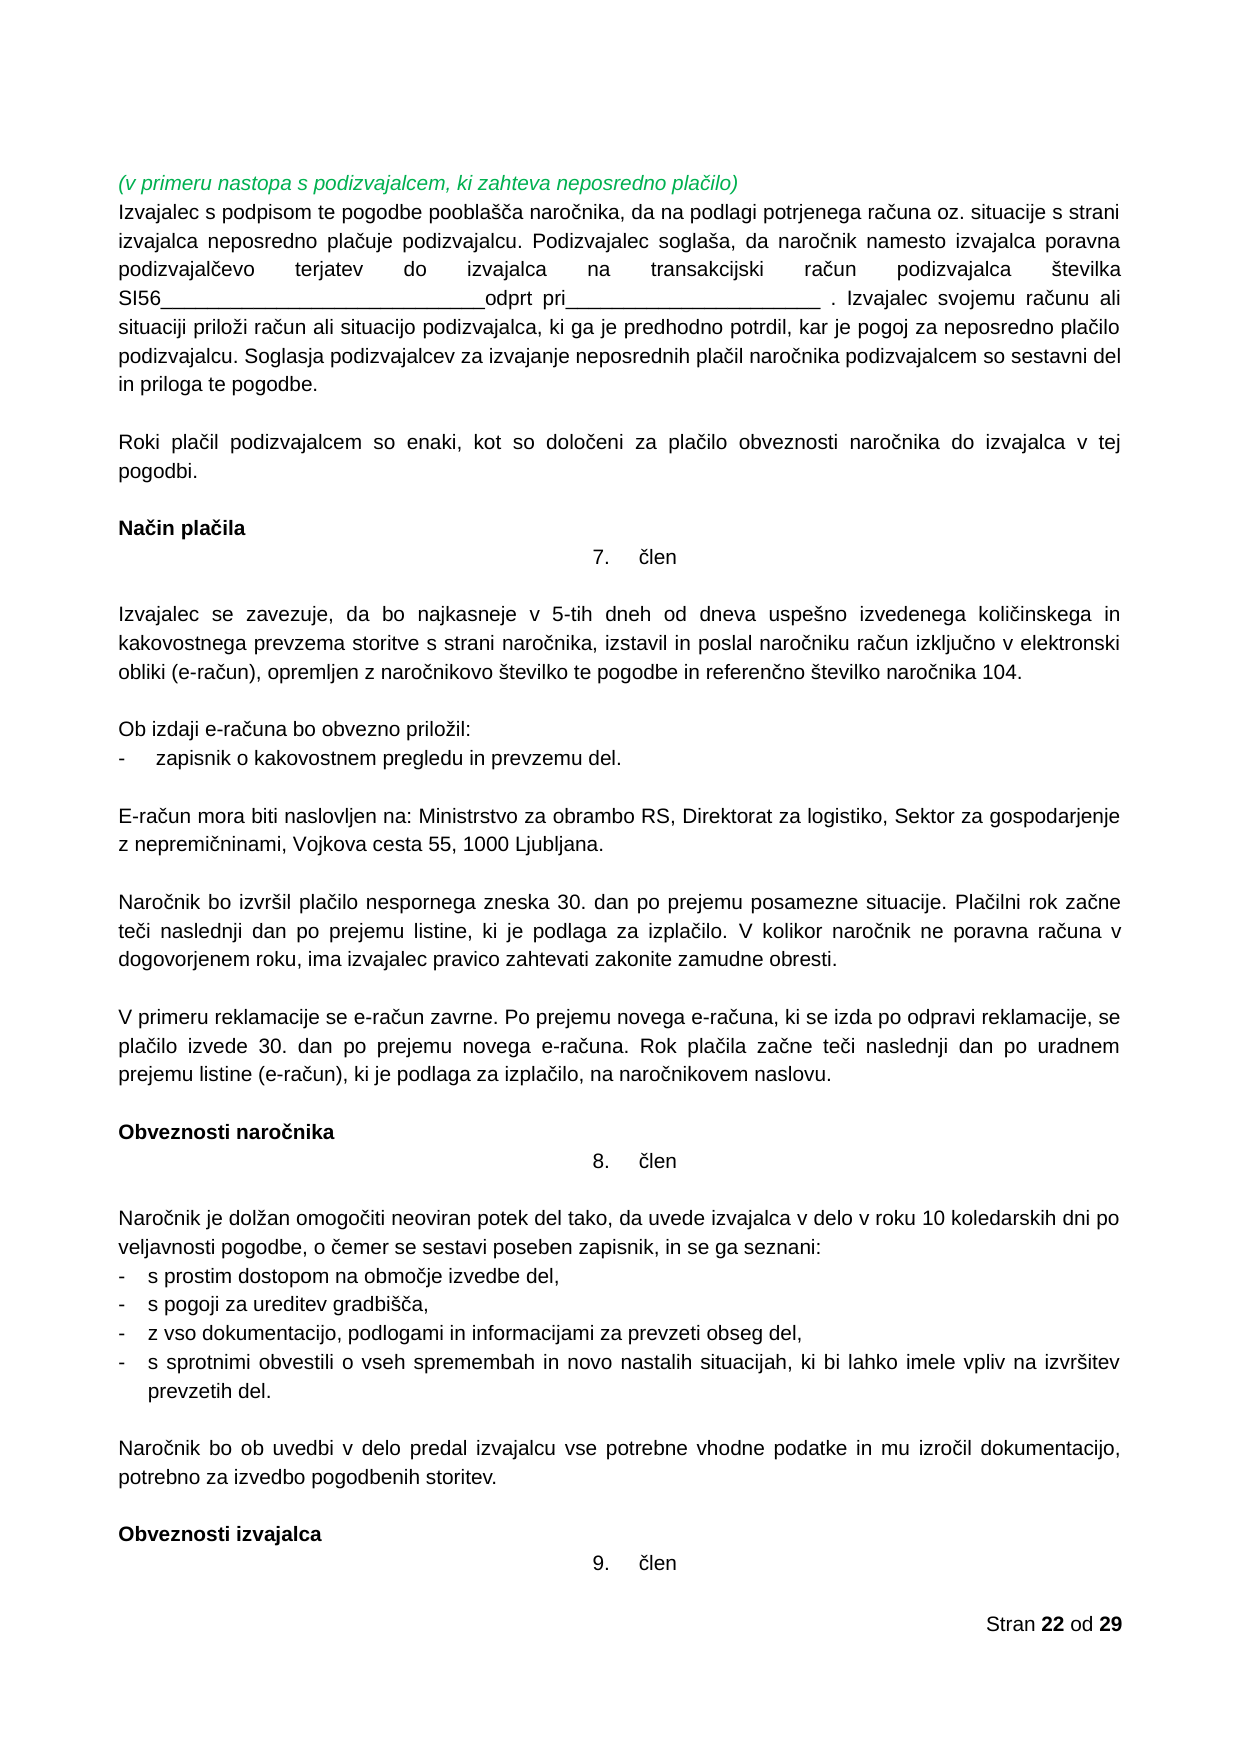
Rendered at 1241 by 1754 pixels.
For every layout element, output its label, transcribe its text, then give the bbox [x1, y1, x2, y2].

text Način plačila [118, 516, 1122, 540]
list člen [156, 545, 1122, 569]
list člen [156, 1551, 1122, 1575]
text Ob izdaji e-računa bo obvezno priložil: [118, 717, 1122, 741]
text Obveznosti naročnika [118, 1120, 1122, 1144]
text V primeru reklamacije se e-račun zavrne. Po prejemu novega e-računa, ki se izda po odpravi reklamacije, se plačilo izvede 30. dan po prejemu novega e-računa. Rok plačila začne teči naslednji dan po uradnem prejemu listine (e-račun), ki je podlaga za izplačilo, na naročnikovem naslovu. [118, 1005, 1122, 1086]
text Izvajalec se zavezuje, da bo najkasneje v 5-tih dneh od dneva uspešno izvedenega količinskega in kakovostnega prevzema storitve s strani naročnika, izstavil in poslal naročniku račun izključno v elektronski obliki (e-račun), opremljen z naročnikovo številko te pogodbe in referenčno številko naročnika 104. [118, 602, 1122, 684]
text Izvajalec s podpisom te pogodbe pooblašča naročnika, da na podlagi potrjenega računa oz. situacije s strani izvajalca neposredno plačuje podizvajalcu. Podizvajalec soglaša, da naročnik namesto izvajalca poravna podizvajalčevo terjatev do izvajalca na transakcijski račun podizvajalca številka SI56____________________________odprt pri______________________ . Izvajalec svojemu računu ali situaciji priloži račun ali situacijo podizvajalca, ki ga je predhodno potrdil, kar je pogoj za neposredno plačilo podizvajalcu. Soglasja podizvajalcev za izvajanje neposrednih plačil naročnika podizvajalcem so sestavni del in priloga te pogodbe. [118, 200, 1122, 396]
text Naročnik bo izvršil plačilo nespornega zneska 30. dan po prejemu posamezne situacije. Plačilni rok začne teči naslednji dan po prejemu listine, ki je podlaga za izplačilo. V kolikor naročnik ne poravna računa v dogovorjenem roku, ima izvajalec pravico zahtevati zakonite zamudne obresti. [118, 890, 1122, 971]
list s prostim dostopom na območje izvedbe del, [118, 1263, 1122, 1287]
text naročnik je dolžan omogočiti neoviran potek del tako, da uvede izvajalca v delo v roku 10 koledarskih dni po veljavnosti pogodbe, o čemer se sestavi poseben zapisnik, in se ga seznani: [118, 1206, 1122, 1259]
list z vso dokumentacijo, podlogami in informacijami za prevzeti obseg del, [118, 1321, 1122, 1345]
text E-račun mora biti naslovljen na: Ministrstvo za obrambo RS, Direktorat za logistiko, Sektor za gospodarjenje z nepremičninami, Vojkova cesta 55, 1000 Ljubljana. [118, 803, 1122, 856]
text (v primeru nastopa s podizvajalcem, ki zahteva neposredno plačilo) [118, 171, 1122, 195]
list s sprotnimi obvestili o vseh spremembah in novo nastalih situacijah, ki bi lahko imele vpliv na izvršitev prevzetih del. [118, 1350, 1122, 1402]
text Roki plačil podizvajalcem so enaki, kot so določeni za plačilo obveznosti naročnika do izvajalca v tej pogodbi. [118, 430, 1122, 482]
list člen [156, 1148, 1122, 1172]
list zapisnik o kakovostnem pregledu in prevzemu del. [118, 746, 1122, 770]
list s pogoji za ureditev gradbišča, [118, 1292, 1122, 1316]
text Naročnik bo ob uvedbi v delo predal izvajalcu vse potrebne vhodne podatke in mu izročil dokumentacijo, potrebno za izvedbo pogodbenih storitev. [118, 1436, 1122, 1489]
text Obveznosti izvajalca [118, 1522, 1122, 1546]
